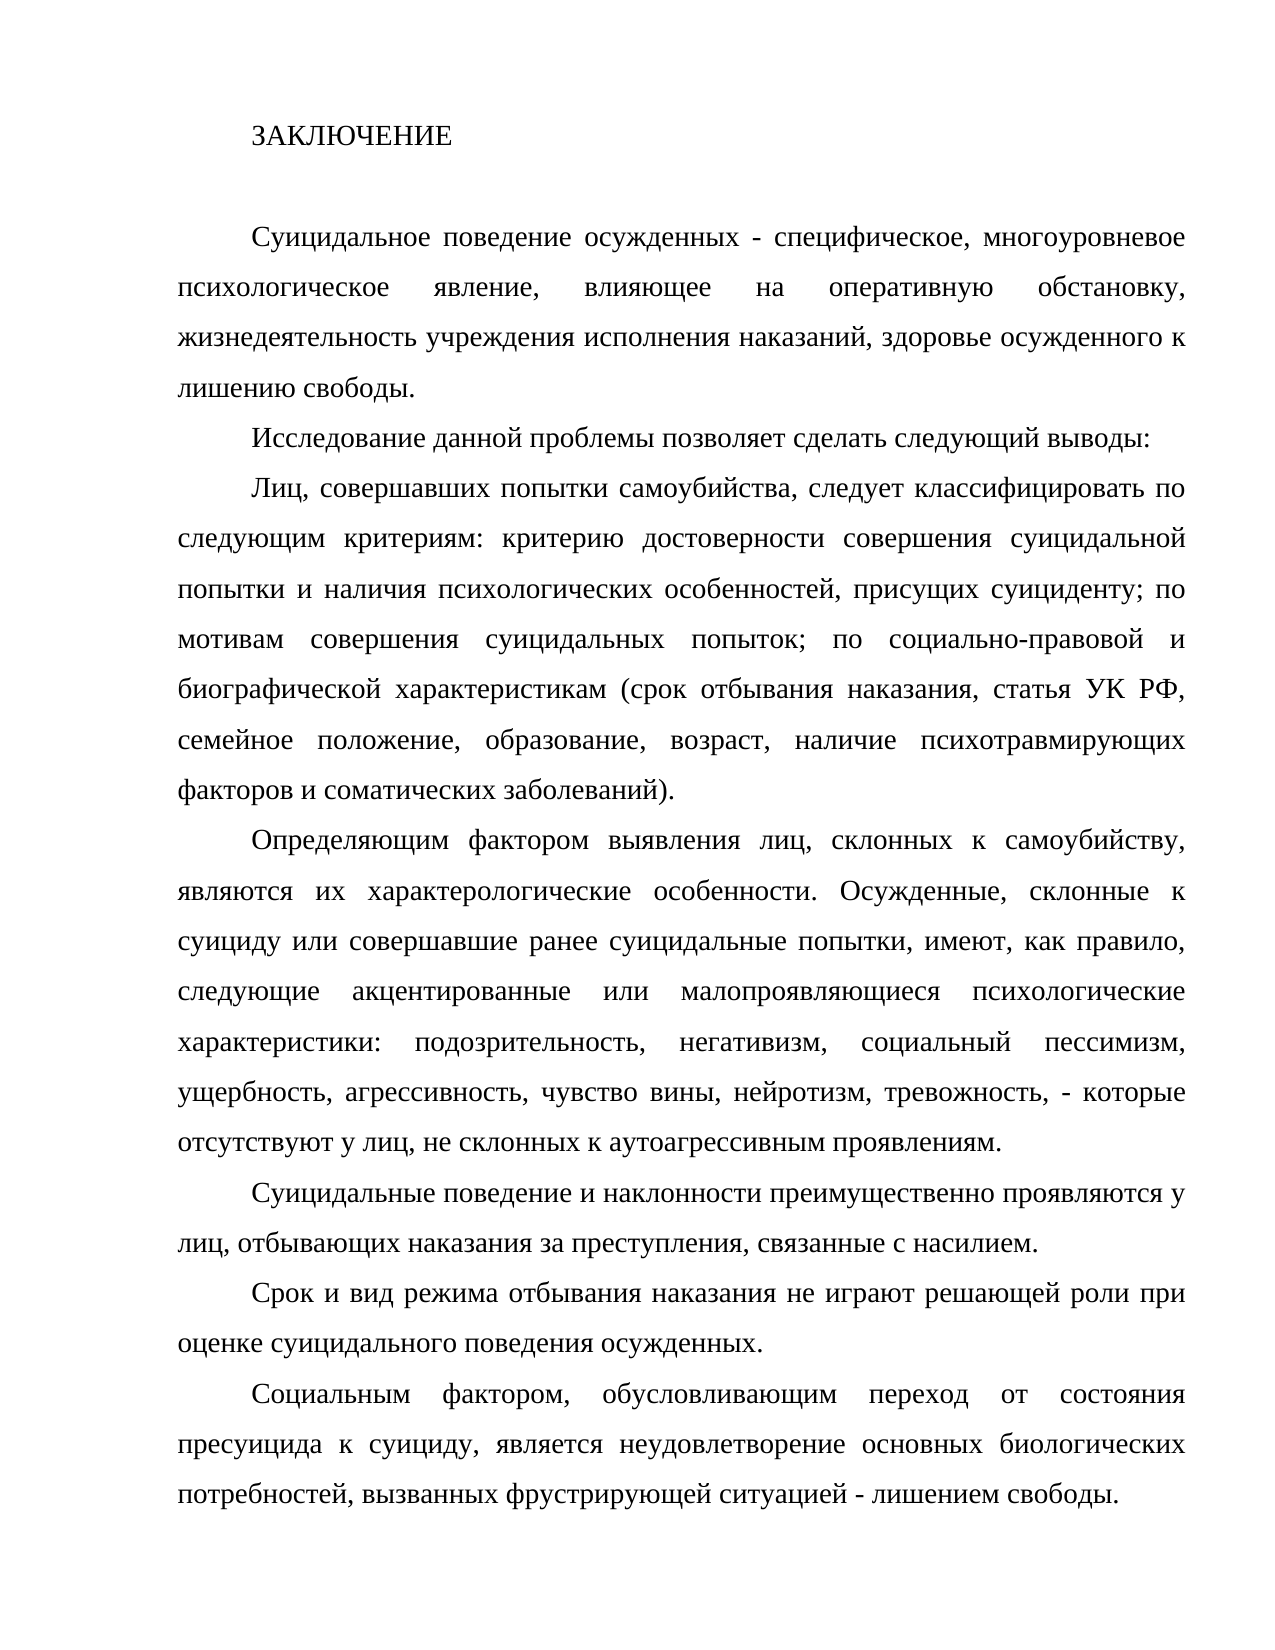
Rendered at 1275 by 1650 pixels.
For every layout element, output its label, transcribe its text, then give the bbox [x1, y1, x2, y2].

text Лиц, совершавших попытки самоубийства, следует классифицировать по следующим критериям: критерию достоверности совершения суицидальной попытки и наличия психологических особенностей, присущих суициденту; по мотивам совершения суицидальных попыток; по социально-правовой и биографической характеристикам (срок отбывания наказания, статья УК РФ, семейное положение, образование, возраст, наличие психотравмирующих факторов и соматических заболеваний). [177, 470, 1186, 806]
text Исследование данной проблемы позволяет сделать следующий выводы: [177, 420, 1186, 453]
text Срок и вид режима отбывания наказания не играют решающей роли при оценке суицидального поведения осужденных. [177, 1275, 1186, 1359]
text Суицидальные поведение и наклонности преимущественно проявляются у лиц, отбывающих наказания за преступления, связанные с насилием. [177, 1175, 1186, 1258]
text Социальным фактором, обусловливающим переход от состояния пресуицида к суициду, является неудовлетворение основных биологических потребностей, вызванных фрустрирующей ситуацией - лишением свободы. [177, 1376, 1186, 1510]
text Определяющим фактором выявления лиц, склонных к самоубийству, являются их характерологические особенности. Осужденные, склонные к суициду или совершавшие ранее суицидальные попытки, имеют, как правило, следующие акцентированные или малопроявляющиеся психологические характеристики: подозрительность, негативизм, социальный пессимизм, ущербность, агрессивность, чувство вины, нейротизм, тревожность, - которые отсутствуют у лиц, не склонных к аутоагрессивным проявлениям. [177, 822, 1186, 1158]
text ЗАКЛЮЧЕНИЕ [177, 118, 1186, 152]
text Суицидальное поведение осужденных - специфическое, многоуровневое психологическое явление, влияющее на оперативную обстановку, жизнедеятельность учреждения исполнения наказаний, здоровье осужденного к лишению свободы. [177, 219, 1186, 403]
